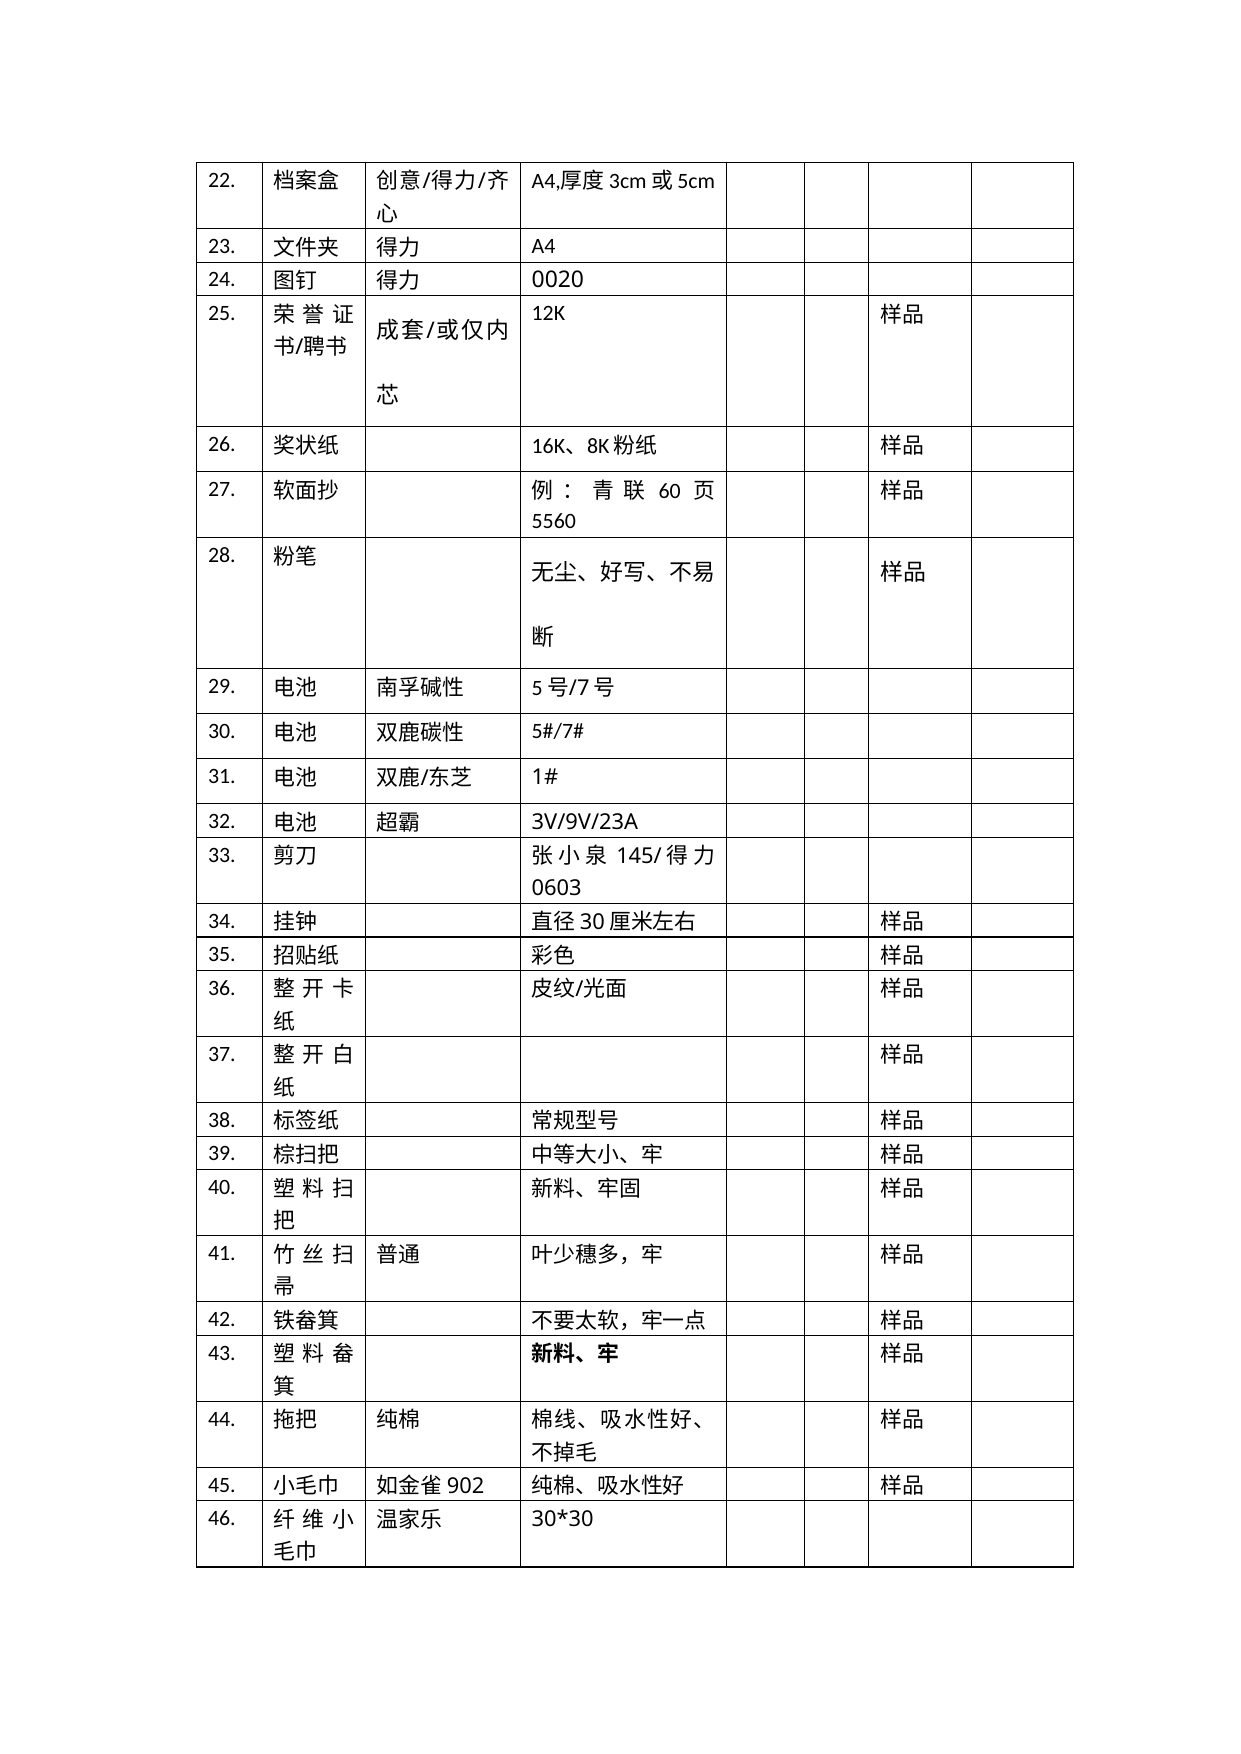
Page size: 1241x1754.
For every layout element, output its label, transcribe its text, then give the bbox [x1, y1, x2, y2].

table_cell 1# [521, 759, 726, 803]
table_cell [869, 163, 971, 228]
table_cell 温家乐 [366, 1501, 520, 1566]
table_cell 纤维小毛巾 [263, 1501, 365, 1566]
table_cell [366, 938, 520, 970]
table_cell [805, 296, 868, 426]
table_cell [366, 971, 520, 1036]
table_cell [197, 1170, 262, 1235]
table_cell [805, 1137, 868, 1169]
table_cell [727, 1037, 804, 1102]
table_cell [197, 163, 262, 228]
table_cell A4,厚度3cm或5cm [521, 163, 726, 228]
table_cell [727, 1170, 804, 1235]
table_cell 样品 [869, 1336, 971, 1401]
table_cell [366, 1137, 520, 1169]
table_cell [972, 472, 1073, 537]
table_cell [366, 427, 520, 471]
table_cell [366, 538, 520, 668]
table_cell 新料、牢固 [521, 1170, 726, 1235]
table_cell 纯棉、吸水性好 [521, 1468, 726, 1500]
table_cell 创意/得力/齐心 [366, 163, 520, 228]
table_cell [727, 263, 804, 295]
table_cell [197, 838, 262, 903]
table_cell [727, 838, 804, 903]
table_cell 荣誉证书/聘书 [263, 296, 365, 426]
table_cell [805, 263, 868, 295]
table_cell [197, 1103, 262, 1136]
table_cell [805, 804, 868, 837]
table_cell 直径30厘米左右 [521, 904, 726, 936]
table_cell 棕扫把 [263, 1137, 365, 1169]
table_cell [972, 714, 1073, 758]
table_cell [805, 1336, 868, 1401]
table_cell [869, 669, 971, 713]
table_cell [521, 1037, 726, 1102]
table_cell [197, 538, 262, 668]
table_cell [805, 904, 868, 936]
table_cell [197, 804, 262, 837]
table_cell 样品 [869, 296, 971, 426]
table_cell 文件夹 [263, 229, 365, 262]
table_cell 样品 [869, 938, 971, 970]
table_cell [972, 1236, 1073, 1301]
table_cell 小毛巾 [263, 1468, 365, 1500]
table_cell [197, 1336, 262, 1401]
table_cell 样品 [869, 1170, 971, 1235]
table_cell 叶少穗多，牢 [521, 1236, 726, 1301]
table_cell 样品 [869, 1236, 971, 1301]
table_cell 样品 [869, 1302, 971, 1335]
table_cell 样品 [869, 904, 971, 936]
table_cell 双鹿碳性 [366, 714, 520, 758]
table_cell [727, 538, 804, 668]
table_cell [869, 804, 971, 837]
table_cell [972, 1037, 1073, 1102]
table_cell [366, 838, 520, 903]
table_cell [972, 669, 1073, 713]
table_cell [197, 904, 262, 936]
table_cell 电池 [263, 759, 365, 803]
table_cell [727, 472, 804, 537]
table_cell 3V/9V/23A [521, 804, 726, 837]
table_cell [366, 904, 520, 936]
table_cell [727, 1137, 804, 1169]
table_cell 整开白纸 [263, 1037, 365, 1102]
table_cell [727, 427, 804, 471]
table_cell 皮纹/光面 [521, 971, 726, 1036]
table_cell 粉笔 [263, 538, 365, 668]
table_cell 招贴纸 [263, 938, 365, 970]
table_cell [972, 427, 1073, 471]
table_cell 中等大小、牢 [521, 1137, 726, 1169]
table_cell [197, 427, 262, 471]
table_cell 塑料畚箕 [263, 1336, 365, 1401]
table_cell 电池 [263, 669, 365, 713]
table_cell 样品 [869, 1468, 971, 1500]
table_cell [972, 1103, 1073, 1136]
table_cell 无尘、好写、不易断 [521, 538, 726, 668]
table_cell [805, 1402, 868, 1467]
table_cell [197, 938, 262, 970]
table_cell [197, 971, 262, 1036]
table_cell [805, 472, 868, 537]
table_cell [972, 1302, 1073, 1335]
table_cell [727, 1402, 804, 1467]
table_cell 电池 [263, 804, 365, 837]
table_cell [197, 759, 262, 803]
table_cell [972, 1402, 1073, 1467]
table_cell [805, 838, 868, 903]
table_cell [972, 971, 1073, 1036]
table_cell [869, 263, 971, 295]
table_cell [727, 759, 804, 803]
table_cell [805, 669, 868, 713]
table_cell 12K [521, 296, 726, 426]
table_cell [972, 759, 1073, 803]
table_cell 0020 [521, 263, 726, 295]
table_cell [972, 1170, 1073, 1235]
table_cell 新料、牢 [521, 1336, 726, 1401]
table_cell 例：青联60页5560 [521, 472, 726, 537]
table_cell [805, 759, 868, 803]
table_cell [972, 296, 1073, 426]
table_cell [805, 1501, 868, 1566]
table_cell 拖把 [263, 1402, 365, 1467]
table_cell [805, 229, 868, 262]
table_cell [727, 1468, 804, 1500]
table_cell [869, 759, 971, 803]
table_cell 整开卡纸 [263, 971, 365, 1036]
table_cell [805, 971, 868, 1036]
table_cell [366, 1103, 520, 1136]
table_cell [972, 838, 1073, 903]
table_cell 成套/或仅内芯 [366, 296, 520, 426]
table_cell [197, 1501, 262, 1566]
table_cell 竹丝扫帚 [263, 1236, 365, 1301]
table_cell [727, 938, 804, 970]
table_cell [366, 472, 520, 537]
table_cell 样品 [869, 538, 971, 668]
table_cell [727, 1103, 804, 1136]
table_cell [972, 1501, 1073, 1566]
table_cell [972, 538, 1073, 668]
table_cell [727, 1336, 804, 1401]
table_cell [972, 904, 1073, 936]
table_cell [805, 1236, 868, 1301]
table_cell [869, 229, 971, 262]
table_cell [727, 1302, 804, 1335]
table_cell [197, 1302, 262, 1335]
table_cell [197, 263, 262, 295]
table_cell [727, 296, 804, 426]
table_cell 电池 [263, 714, 365, 758]
table_cell [805, 714, 868, 758]
table_cell [197, 1402, 262, 1467]
table_cell 标签纸 [263, 1103, 365, 1136]
table_cell [869, 714, 971, 758]
table_cell 样品 [869, 1103, 971, 1136]
table_cell 档案盒 [263, 163, 365, 228]
table_cell [805, 1302, 868, 1335]
table_cell [727, 904, 804, 936]
table_cell 得力 [366, 263, 520, 295]
table_cell 纯棉 [366, 1402, 520, 1467]
table_cell [869, 838, 971, 903]
table_cell 双鹿/东芝 [366, 759, 520, 803]
table_cell [366, 1170, 520, 1235]
table_cell 挂钟 [263, 904, 365, 936]
table_cell [197, 1137, 262, 1169]
table_cell [366, 1037, 520, 1102]
table_cell [805, 1037, 868, 1102]
table_cell [366, 1336, 520, 1401]
table_cell [972, 1336, 1073, 1401]
table_cell [727, 1236, 804, 1301]
table_cell [805, 427, 868, 471]
table_cell 样品 [869, 971, 971, 1036]
table_cell [972, 1468, 1073, 1500]
table_cell [197, 1468, 262, 1500]
table_cell [972, 263, 1073, 295]
table_cell 不要太软，牢一点 [521, 1302, 726, 1335]
table_cell [727, 804, 804, 837]
table_cell 图钉 [263, 263, 365, 295]
table_cell [366, 1302, 520, 1335]
table_cell [869, 1501, 971, 1566]
table_cell [727, 669, 804, 713]
table_cell [197, 1236, 262, 1301]
table_cell 5号/7号 [521, 669, 726, 713]
table_cell 样品 [869, 1037, 971, 1102]
table_cell [972, 229, 1073, 262]
table_cell 张小泉145/得力0603 [521, 838, 726, 903]
table_cell [805, 1468, 868, 1500]
table_cell [805, 163, 868, 228]
table_cell 样品 [869, 1137, 971, 1169]
table_cell [805, 938, 868, 970]
table_cell [727, 1501, 804, 1566]
table_cell [972, 804, 1073, 837]
table_cell [805, 1103, 868, 1136]
table_cell [197, 229, 262, 262]
table_cell 16K、8K粉纸 [521, 427, 726, 471]
table_cell 铁畚箕 [263, 1302, 365, 1335]
table_cell 软面抄 [263, 472, 365, 537]
table_cell 样品 [869, 1402, 971, 1467]
table_cell 塑料扫把 [263, 1170, 365, 1235]
table_cell [197, 296, 262, 426]
table_cell 超霸 [366, 804, 520, 837]
table_cell 样品 [869, 472, 971, 537]
table_cell [972, 938, 1073, 970]
table_cell [197, 1037, 262, 1102]
table_cell 棉线、吸水性好、不掉毛 [521, 1402, 726, 1467]
table_cell 30*30 [521, 1501, 726, 1566]
table_cell 5#/7# [521, 714, 726, 758]
table_cell [197, 669, 262, 713]
table_cell [805, 1170, 868, 1235]
table_cell 奖状纸 [263, 427, 365, 471]
table_cell 样品 [869, 427, 971, 471]
table_cell [197, 714, 262, 758]
table_cell [197, 472, 262, 537]
table_cell 彩色 [521, 938, 726, 970]
table_cell [805, 538, 868, 668]
table_cell [972, 163, 1073, 228]
table_cell A4 [521, 229, 726, 262]
table_cell 得力 [366, 229, 520, 262]
table_cell 普通 [366, 1236, 520, 1301]
table_cell 如金雀902 [366, 1468, 520, 1500]
table_cell [972, 1137, 1073, 1169]
table_cell 常规型号 [521, 1103, 726, 1136]
table_cell [727, 163, 804, 228]
table_cell 南孚碱性 [366, 669, 520, 713]
table_cell [727, 714, 804, 758]
table_cell 剪刀 [263, 838, 365, 903]
table_cell [727, 229, 804, 262]
table_cell [727, 971, 804, 1036]
